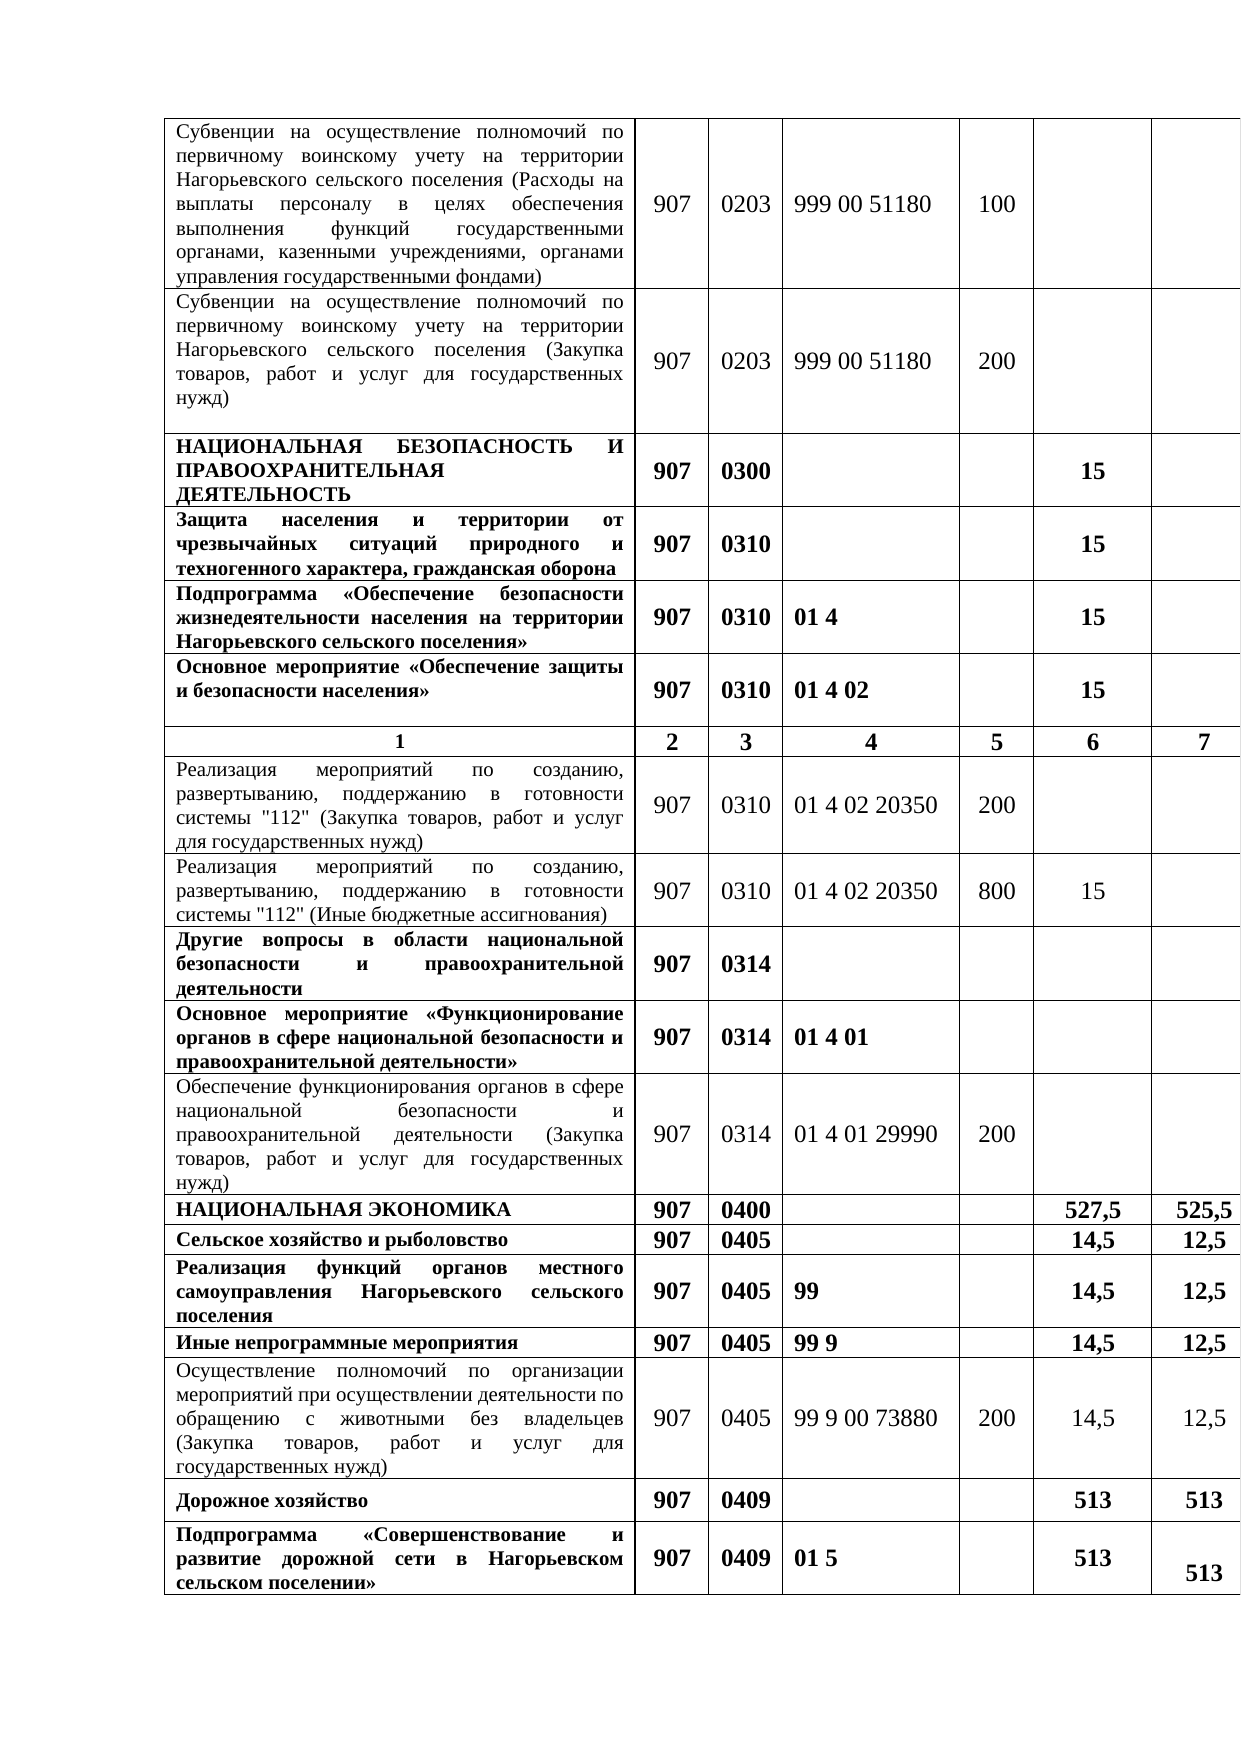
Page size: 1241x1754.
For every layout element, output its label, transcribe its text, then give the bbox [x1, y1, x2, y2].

table_cell 14,5 [1034, 1358, 1151, 1478]
table_cell 907 [636, 434, 708, 506]
table_cell 3 [709, 727, 782, 756]
table_cell Субвенции на осуществление полномочий по первичному воинскому учету на территории Нагорьевского сельского поселения (Расходы на выплаты персоналу в целях обеспечения выполнения функций государственными органами, казенными учреждениями, органами управления государственными фондами) [165, 119, 634, 288]
table_cell Обеспечение функционирования органов в сфере национальной безопасности и правоохранительной деятельности (Закупка товаров, работ и услуг для государственных нужд) [165, 1074, 634, 1194]
table_cell Реализация мероприятий по созданию, развертыванию, поддержанию в готовности системы "112" (Иные бюджетные ассигнования) [165, 854, 634, 926]
table_cell [783, 1225, 959, 1254]
table_cell 200 [960, 1074, 1033, 1194]
table_cell Основное мероприятие «Обеспечение защиты и безопасности населения» [165, 654, 634, 726]
table_cell [783, 1479, 959, 1521]
table_cell Осуществление полномочий по организации мероприятий при осуществлении деятельности по обращению с животными без владельцев (Закупка товаров, работ и услуг для государственных нужд) [165, 1358, 634, 1478]
table_cell [1152, 654, 1240, 726]
table_cell 12,5 [1152, 1358, 1240, 1478]
table_cell 6 [1034, 727, 1151, 756]
table_cell 907 [636, 927, 708, 999]
table_cell [1034, 289, 1151, 433]
table_cell 907 [636, 289, 708, 433]
table_cell 907 [636, 581, 708, 653]
table_cell 513 [1152, 1479, 1240, 1521]
table_cell 200 [960, 757, 1033, 853]
table_cell 0409 [709, 1522, 782, 1594]
table_cell 907 [636, 654, 708, 726]
table_cell Подпрограмма «Совершенствование и развитие дорожной сети в Нагорьевском сельском поселении» [165, 1522, 634, 1594]
table_cell 907 [636, 1255, 708, 1327]
table_cell [1034, 1074, 1151, 1194]
table_cell 907 [636, 1522, 708, 1594]
table_cell 12,5 [1152, 1225, 1240, 1254]
table_cell [1034, 927, 1151, 999]
table_cell 15 [1034, 507, 1151, 579]
table_cell 800 [960, 854, 1033, 926]
table_cell Дорожное хозяйство [165, 1479, 634, 1521]
table_cell [1152, 119, 1240, 288]
table_cell 14,5 [1034, 1328, 1151, 1357]
table_cell 0203 [709, 289, 782, 433]
table_cell [1152, 1001, 1240, 1073]
table_cell 99 9 00 73880 [783, 1358, 959, 1478]
table_cell 0310 [709, 654, 782, 726]
table_cell 0203 [709, 119, 782, 288]
table_cell [960, 581, 1033, 653]
table_cell 1 [165, 727, 634, 756]
table_cell [960, 1522, 1033, 1594]
table_cell 2 [636, 727, 708, 756]
table_cell [1034, 757, 1151, 853]
table_cell 01 4 02 20350 [783, 854, 959, 926]
table_cell [1152, 854, 1240, 926]
table_cell [960, 1195, 1033, 1224]
table_cell 513 [1034, 1479, 1151, 1521]
table_cell Реализация мероприятий по созданию, развертыванию, поддержанию в готовности системы "112" (Закупка товаров, работ и услуг для государственных нужд) [165, 757, 634, 853]
table_cell 0310 [709, 854, 782, 926]
table_cell 907 [636, 1479, 708, 1521]
table_cell 907 [636, 1074, 708, 1194]
table_cell 907 [636, 1001, 708, 1073]
table_cell Другие вопросы в области национальной безопасности и правоохранительной деятельности [165, 927, 634, 999]
table_cell 513 [1152, 1522, 1240, 1594]
table_cell [960, 1001, 1033, 1073]
table_cell 907 [636, 1328, 708, 1357]
table_cell 14,5 [1034, 1255, 1151, 1327]
table_cell 200 [960, 1358, 1033, 1478]
table_cell 907 [636, 1358, 708, 1478]
table_cell Сельское хозяйство и рыболовство [165, 1225, 634, 1254]
table_cell 12,5 [1152, 1328, 1240, 1357]
table_cell [1152, 927, 1240, 999]
table_cell НАЦИОНАЛЬНАЯ ЭКОНОМИКА [165, 1195, 634, 1224]
table_cell 15 [1034, 581, 1151, 653]
table_cell 0405 [709, 1255, 782, 1327]
table_cell [960, 1479, 1033, 1521]
table_cell 15 [1034, 654, 1151, 726]
table_cell 01 4 02 20350 [783, 757, 959, 853]
table_cell [960, 434, 1033, 506]
table_cell 7 [1152, 727, 1240, 756]
table_cell 0400 [709, 1195, 782, 1224]
table_cell [783, 434, 959, 506]
table_cell 0405 [709, 1225, 782, 1254]
table_cell Реализация функций органов местного самоуправления Нагорьевского сельского поселения [165, 1255, 634, 1327]
table_cell 0300 [709, 434, 782, 506]
table_cell [1152, 1074, 1240, 1194]
table_cell 01 4 01 29990 [783, 1074, 959, 1194]
table_cell [1152, 581, 1240, 653]
table_cell 0310 [709, 757, 782, 853]
table_cell Основное мероприятие «Функционирование органов в сфере национальной безопасности и правоохранительной деятельности» [165, 1001, 634, 1073]
table_cell [960, 654, 1033, 726]
table_cell 0405 [709, 1358, 782, 1478]
table_cell 999 00 51180 [783, 289, 959, 433]
table_cell [960, 927, 1033, 999]
table_cell 907 [636, 1195, 708, 1224]
table_cell 0314 [709, 927, 782, 999]
table_cell Защита населения и территории от чрезвычайных ситуаций природного и техногенного характера, гражданская оборона [165, 507, 634, 579]
table_cell 200 [960, 289, 1033, 433]
table_cell [783, 1195, 959, 1224]
table_cell 999 00 51180 [783, 119, 959, 288]
table_cell 525,5 [1152, 1195, 1240, 1224]
table_cell [960, 507, 1033, 579]
table_cell 01 4 01 [783, 1001, 959, 1073]
table_cell [1034, 119, 1151, 288]
table_cell [783, 927, 959, 999]
table_cell 513 [1034, 1522, 1151, 1594]
table_cell 14,5 [1034, 1225, 1151, 1254]
table_cell 12,5 [1152, 1255, 1240, 1327]
table_cell 907 [636, 757, 708, 853]
table_cell 15 [1034, 854, 1151, 926]
table_cell НАЦИОНАЛЬНАЯ БЕЗОПАСНОСТЬ И ПРАВООХРАНИТЕЛЬНАЯ ДЕЯТЕЛЬНОСТЬ [165, 434, 634, 506]
table_cell 100 [960, 119, 1033, 288]
table_cell 01 4 02 [783, 654, 959, 726]
table_cell [1152, 289, 1240, 433]
table_cell 01 5 [783, 1522, 959, 1594]
table_cell 907 [636, 507, 708, 579]
table_cell 0405 [709, 1328, 782, 1357]
table_cell [1034, 1001, 1151, 1073]
table_cell 907 [636, 119, 708, 288]
table_cell 907 [636, 1225, 708, 1254]
table_cell [1152, 434, 1240, 506]
table_cell 907 [636, 854, 708, 926]
table_cell [960, 1225, 1033, 1254]
table_cell [960, 1255, 1033, 1327]
table_cell 0310 [709, 507, 782, 579]
table_cell Субвенции на осуществление полномочий по первичному воинскому учету на территории Нагорьевского сельского поселения (Закупка товаров, работ и услуг для государственных нужд) [165, 289, 634, 433]
table_cell 5 [960, 727, 1033, 756]
table_cell 0314 [709, 1074, 782, 1194]
table_cell 0314 [709, 1001, 782, 1073]
table_cell 0409 [709, 1479, 782, 1521]
table_cell [1152, 757, 1240, 853]
table_cell 15 [1034, 434, 1151, 506]
table_cell Подпрограмма «Обеспечение безопасности жизнедеятельности населения на территории Нагорьевского сельского поселения» [165, 581, 634, 653]
table_cell [1152, 507, 1240, 579]
table_cell 527,5 [1034, 1195, 1151, 1224]
table_cell [783, 507, 959, 579]
table_cell 01 4 [783, 581, 959, 653]
table_cell 0310 [709, 581, 782, 653]
table_cell 99 [783, 1255, 959, 1327]
table_cell 99 9 [783, 1328, 959, 1357]
table_cell Иные непрограммные мероприятия [165, 1328, 634, 1357]
table_cell [960, 1328, 1033, 1357]
table_cell 4 [783, 727, 959, 756]
